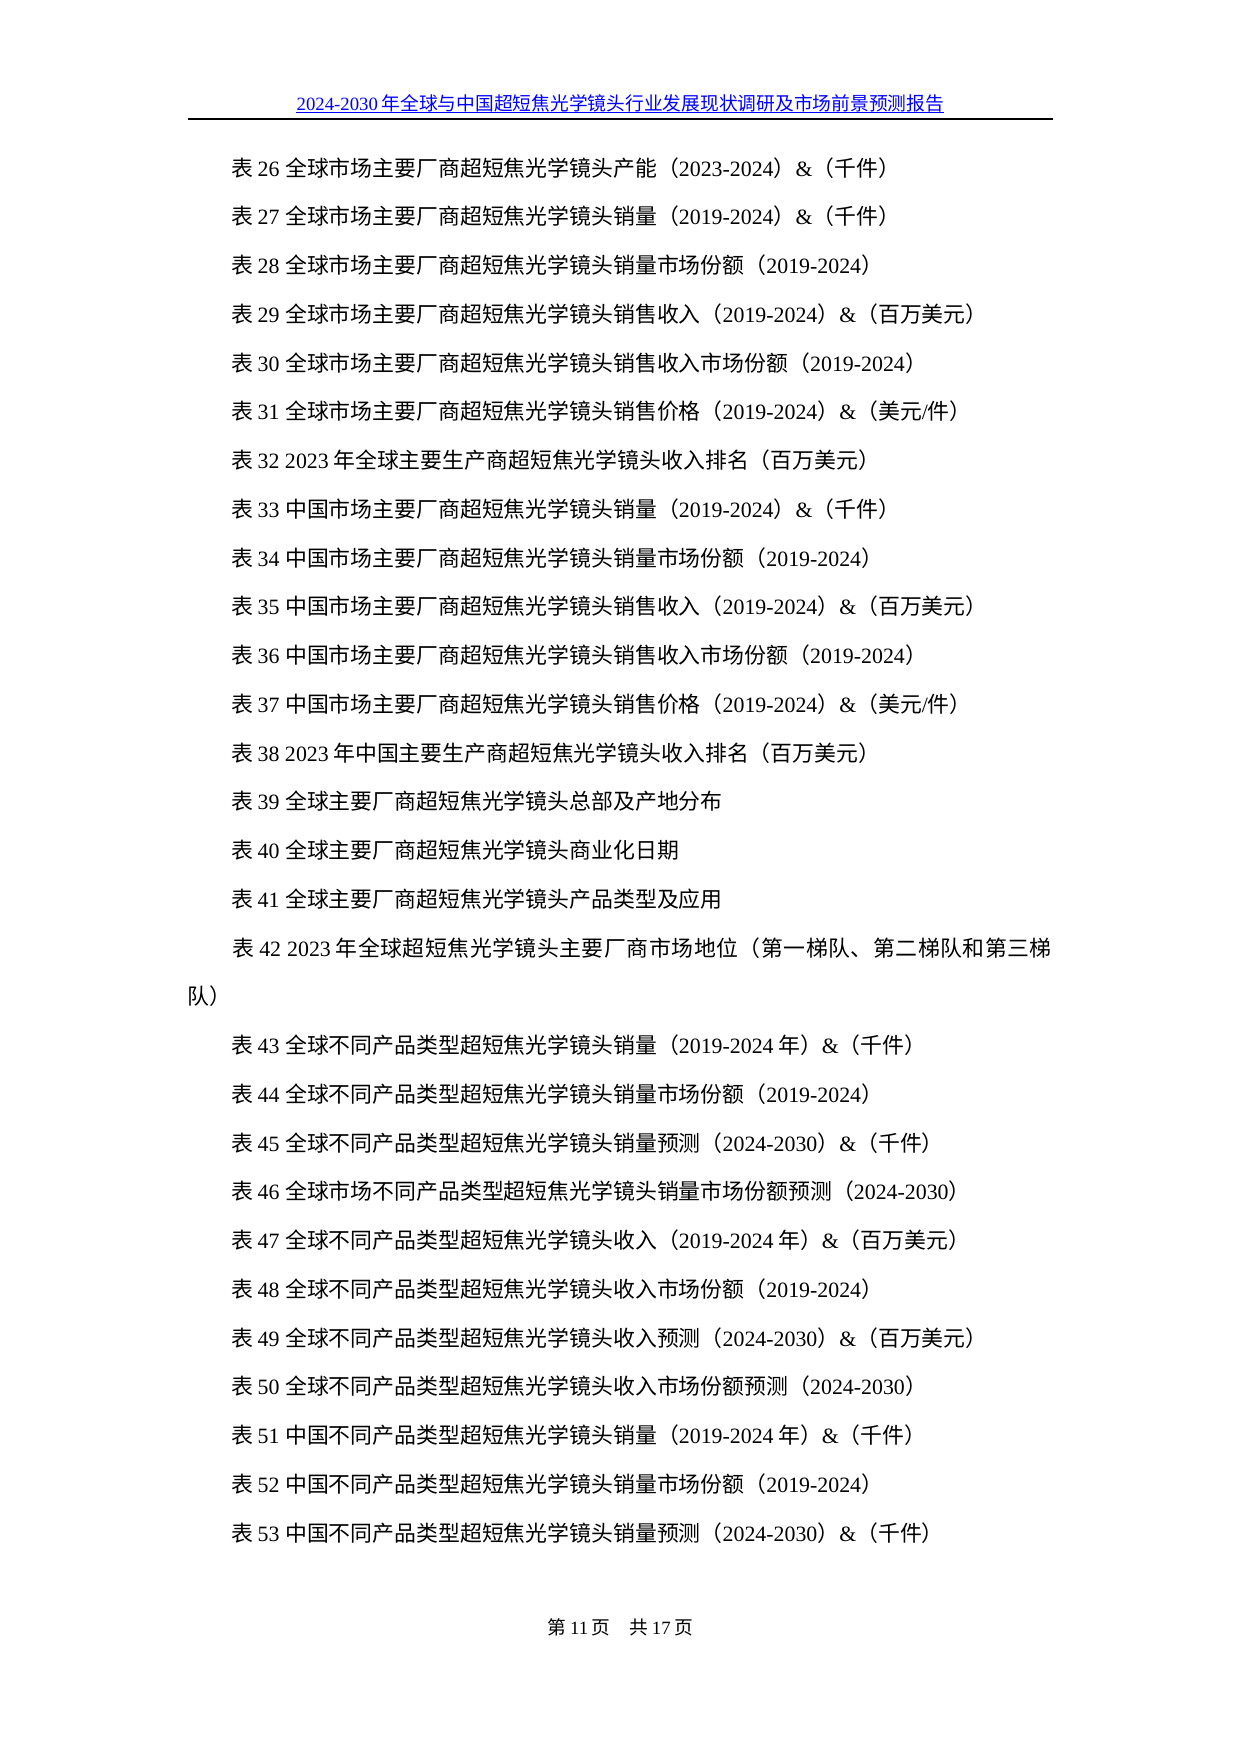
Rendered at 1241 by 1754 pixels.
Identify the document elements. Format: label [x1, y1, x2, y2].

text [187, 150, 1053, 1548]
